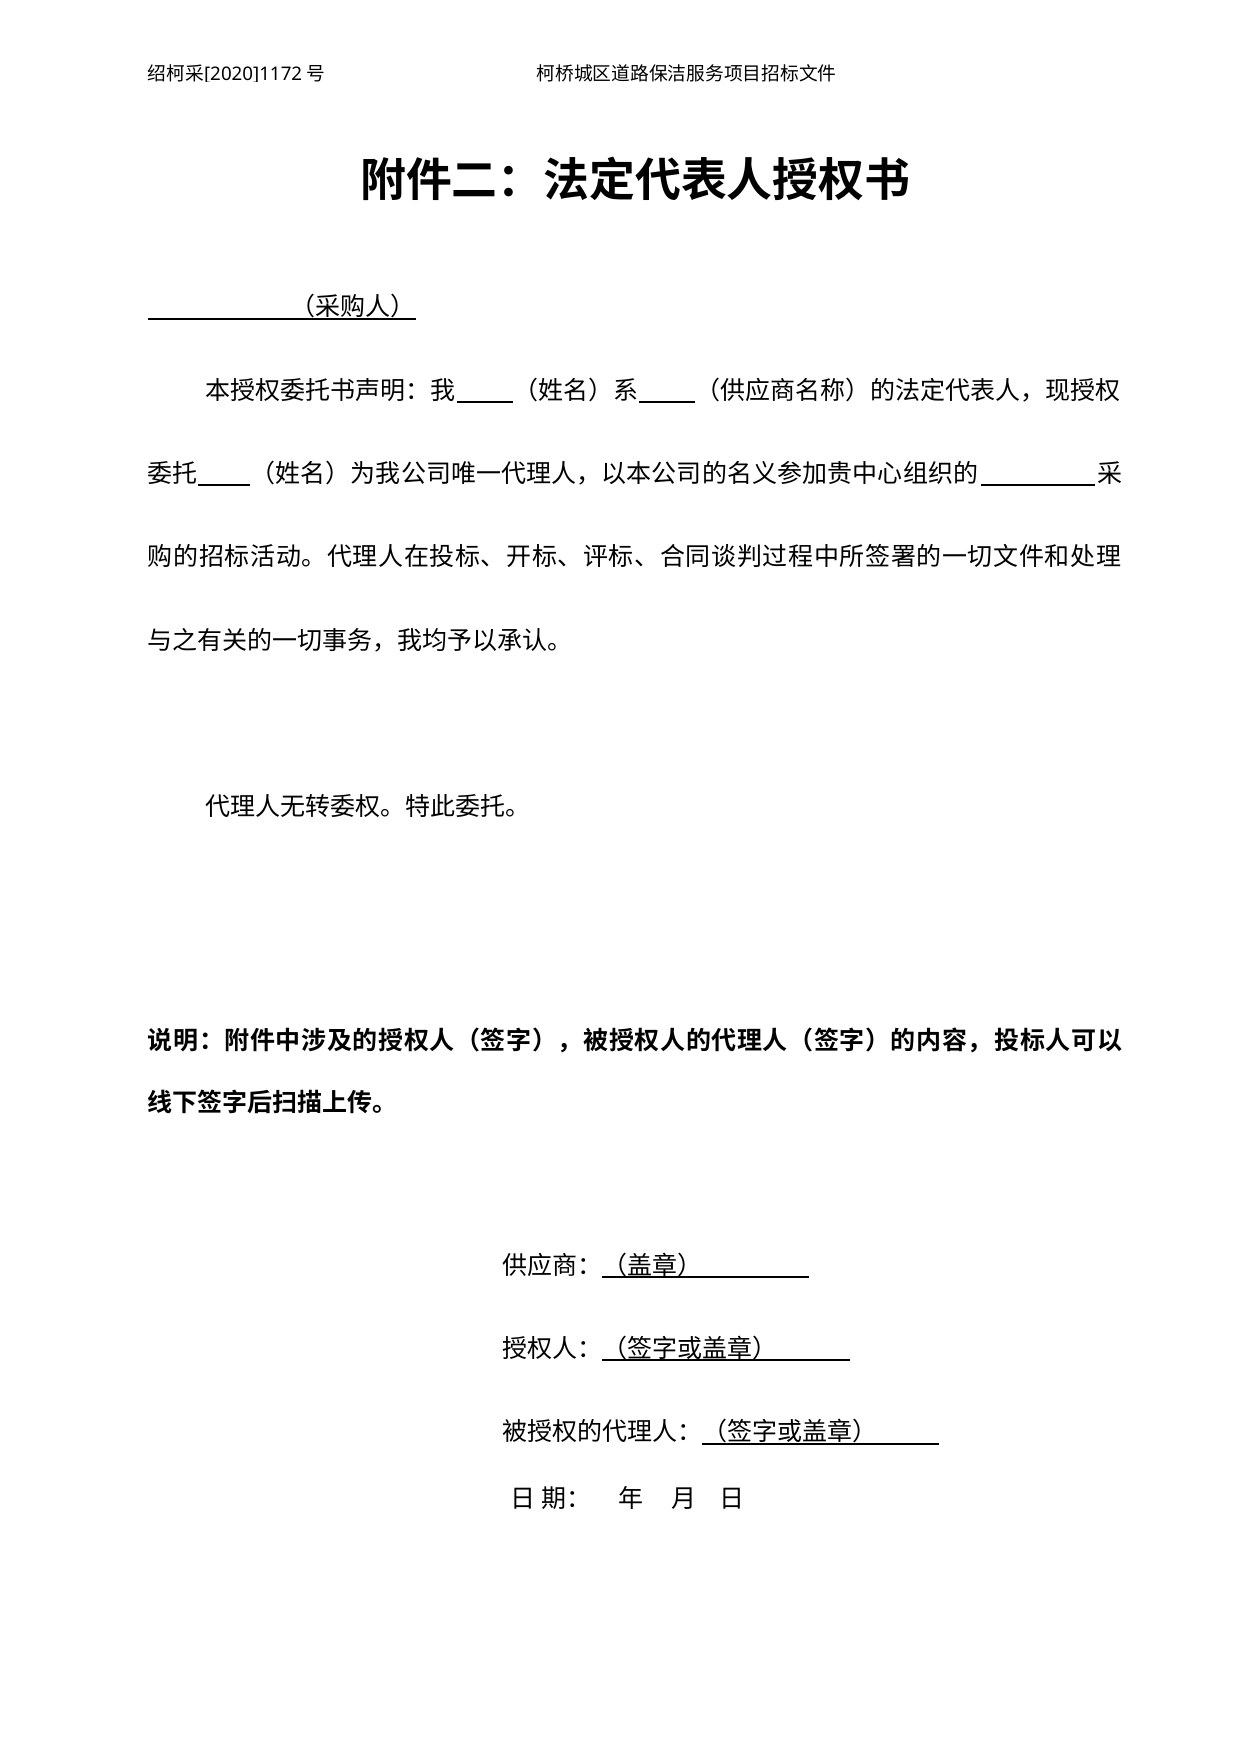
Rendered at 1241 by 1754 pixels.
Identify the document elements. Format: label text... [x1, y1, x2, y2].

subtitle 附件二：法定代表人授权书 [148, 143, 1122, 209]
text 本授权委托书声明：我 （姓名）系 （供应商名称）的法定代表人，现授权委托 （姓名）为我公司唯一代理人，以本公司的名义参加贵中心组织的 采购的招标活动。代理人在投标、开标、评标、合同谈判过程中所签署的一切文件和处理与之有关的一切事务，我均予以承认。 [148, 332, 1122, 666]
text 日 期： 年 月 日 [148, 1457, 1122, 1520]
text 供应商：（盖章） [148, 1207, 1122, 1291]
text 被授权的代理人：（签字或盖章） [148, 1374, 1122, 1457]
text 代理人无转委权。特此委托。 [148, 749, 1122, 832]
text （采购人） [148, 249, 1122, 332]
text 授权人：（签字或盖章） [148, 1291, 1122, 1374]
text 说明：附件中涉及的授权人（签字），被授权人的代理人（签字）的内容，投标人可以线下签字后扫描上传。 [148, 999, 1122, 1124]
